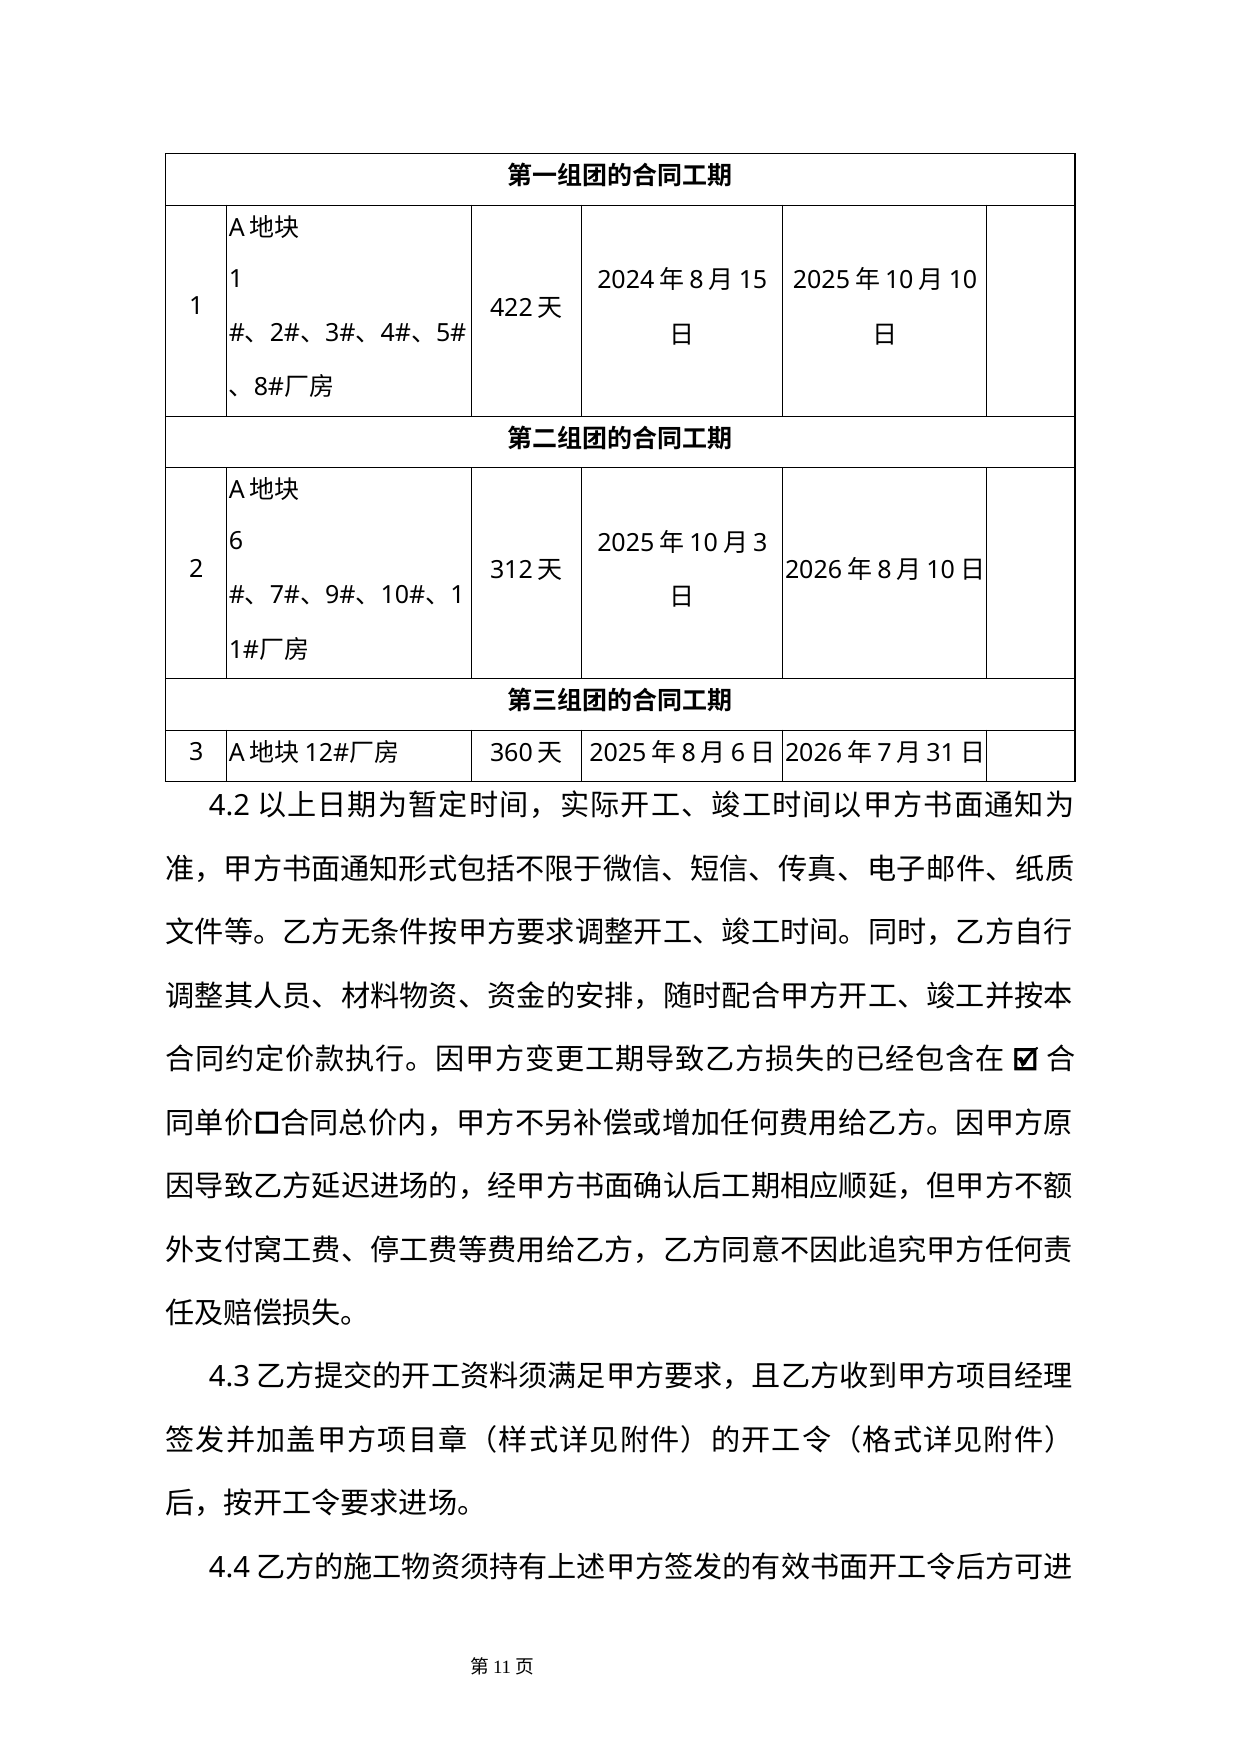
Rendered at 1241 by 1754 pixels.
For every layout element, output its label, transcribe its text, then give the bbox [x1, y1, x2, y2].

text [165, 1543, 1075, 1586]
table_cell 422天 [472, 206, 581, 416]
table_cell A地块12#厂房 [227, 731, 471, 781]
table_cell 1 [166, 206, 226, 416]
table_cell A地块1#、2#、3#、4#、5#、8#厂房 [227, 206, 471, 416]
table_cell 3 [166, 731, 226, 781]
table_cell 312天 [472, 468, 581, 678]
table_cell 360天 [472, 731, 581, 781]
table_cell 2 [166, 468, 226, 678]
text 4.2以上日期为暂定时间，实际开工、竣工时间以甲方书面通知为准，甲方书面通知形式包括不限于微信、短信、 传真、电子邮件、纸质文件等。乙方无条件按甲方要求调整开工、竣工时间。同时，乙方自行调整其人员、材料物资、资金的安排，随时配合甲方开工、竣工并按本合同约定价款执行。因甲方变更工期导致乙方损失的已经包含在合同单价合同总价内，甲方不另补偿或增加任何费用给乙方。因甲方原因导致乙方延迟进场的，经甲方书面确认后工期相应顺延，但甲方不额外支付窝工费、停工费等费用给乙方，乙方同意不因此追究甲方任何责任及赔偿损失。 [165, 782, 1075, 1332]
table_cell 第一组团的合同工期 [166, 154, 1074, 204]
table_cell 2025年10月10日 [783, 206, 986, 416]
table_cell 2024年8月15日 [582, 206, 782, 416]
table_cell [987, 206, 1074, 416]
table_cell 2026年8月10日 [783, 468, 986, 678]
table_cell 第二组团的合同工期 [166, 417, 1074, 467]
table_cell [987, 468, 1074, 678]
table_cell A地块6#、7#、9#、10#、11#厂房 [227, 468, 471, 678]
table_cell 2026年7月31日 [783, 731, 986, 781]
table_cell 第三组团的合同工期 [166, 679, 1074, 729]
text 4.3乙方提交的开工资料须满足甲方要求，且乙方收到甲方项目经理签发并加盖甲方项目章（样式详见附件）的开工令（格式详见附件）后，按开工令要求进场。 [165, 1353, 1075, 1522]
table_cell [987, 731, 1074, 781]
table_cell 2025年8月6日 [582, 731, 782, 781]
table_cell 2025年10月3日 [582, 468, 782, 678]
